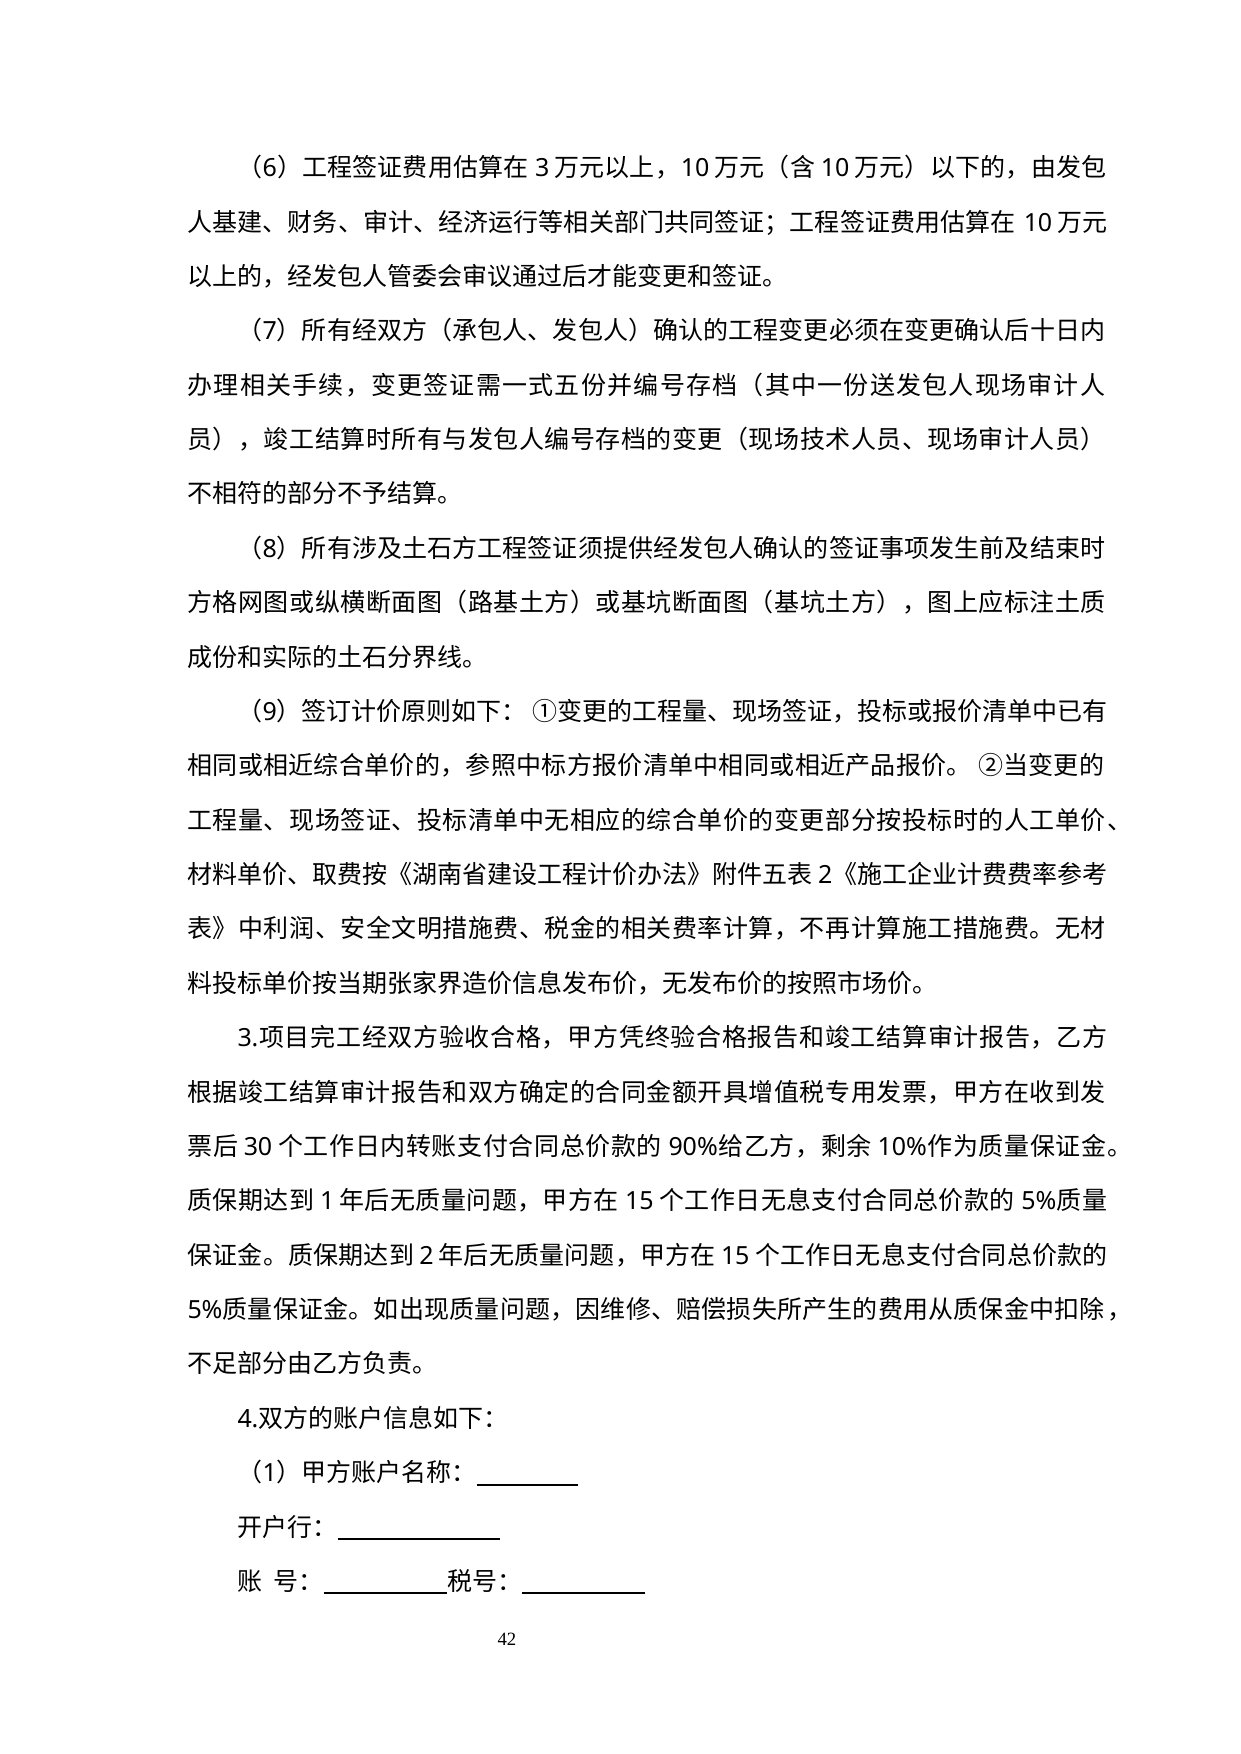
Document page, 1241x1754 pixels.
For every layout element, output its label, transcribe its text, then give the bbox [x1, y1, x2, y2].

text 4.双方的账户信息如下： [187, 1398, 1107, 1434]
text （9）签订计价原则如下： ①变更的工程量、现场签证，投标或报价清单中已有相同或相近综合单价的，参照中标方报价清单中相同或相近产品报价。 ②当变更的工程量、现场签证、投标清单中无相应的综合单价的变更部分按投标时的人工单价、材料单价、取费按《湖南省建设工程计价办法》附件五表2《施工企业计费费率参考表》中利润、安全文明措施费、税金的相关费率计算，不再计算施工措施费。无材料投标单价按当期张家界造价信息发布价，无发布价的按照市场价。 [187, 691, 1107, 999]
text （8）所有涉及土石方工程签证须提供经发包人确认的签证事项发生前及结束时方格网图或纵横断面图（路基土方）或基坑断面图（基坑土方），图上应标注土质成份和实际的土石分界线。 [187, 528, 1107, 673]
text （7）所有经双方（承包人、发包人）确认的工程变更必须在变更确认后十日内办理相关手续，变更签证需一式五份并编号存档（其中一份送发包人现场审计人员），竣工结算时所有与发包人编号存档的变更（现场技术人员、现场审计人员）不相符的部分不予结算。 [187, 311, 1107, 510]
text 账 号： 税号： [187, 1561, 1107, 1598]
text （6）工程签证费用估算在3万元以上，10万元（含10万元）以下的，由发包人基建、财务、审计、经济运行等相关部门共同签证；工程签证费用估算在10万元以上的，经发包人管委会审议通过后才能变更和签证。 [187, 148, 1107, 293]
text （1）甲方账户名称： [187, 1453, 1107, 1489]
text 开户行： [187, 1507, 1107, 1543]
text 3.项目完工经双方验收合格，甲方凭终验合格报告和竣工结算审计报告，乙方根据竣工结算审计报告和双方确定的合同金额开具增值税专用发票，甲方在收到发票后30个工作日内转账支付合同总价款的90%给乙方，剩余10%作为质量保证金。质保期达到1年后无质量问题，甲方在15个工作日无息支付合同总价款的5%质量保证金。质保期达到2年后无质量问题，甲方在15个工作日无息支付合同总价款的5%质量保证金。如出现质量问题，因维修、赔偿损失所产生的费用从质保金中扣除，不足部分由乙方负责。 [187, 1018, 1107, 1380]
